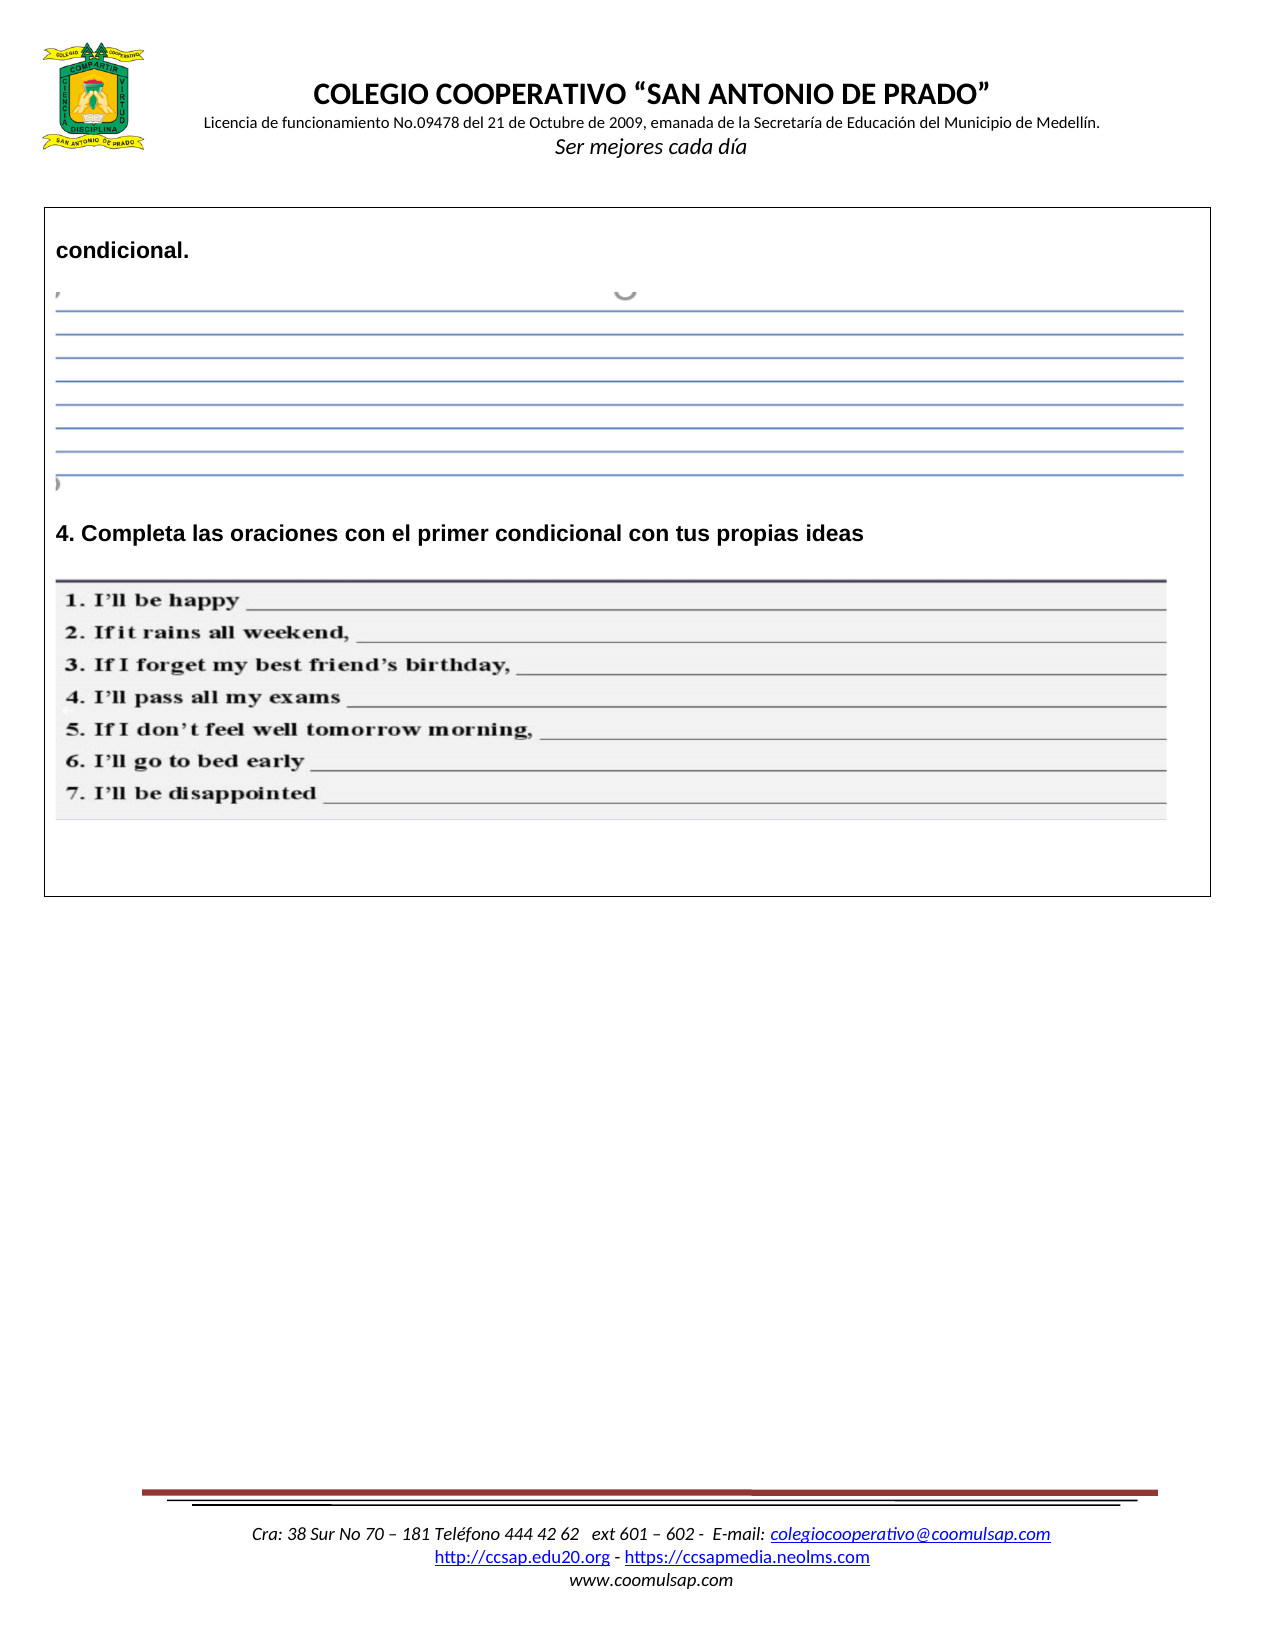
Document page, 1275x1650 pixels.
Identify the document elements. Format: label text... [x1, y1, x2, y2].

picture [36, 37, 152, 154]
picture [55, 292, 1184, 491]
picture [55, 570, 1167, 820]
